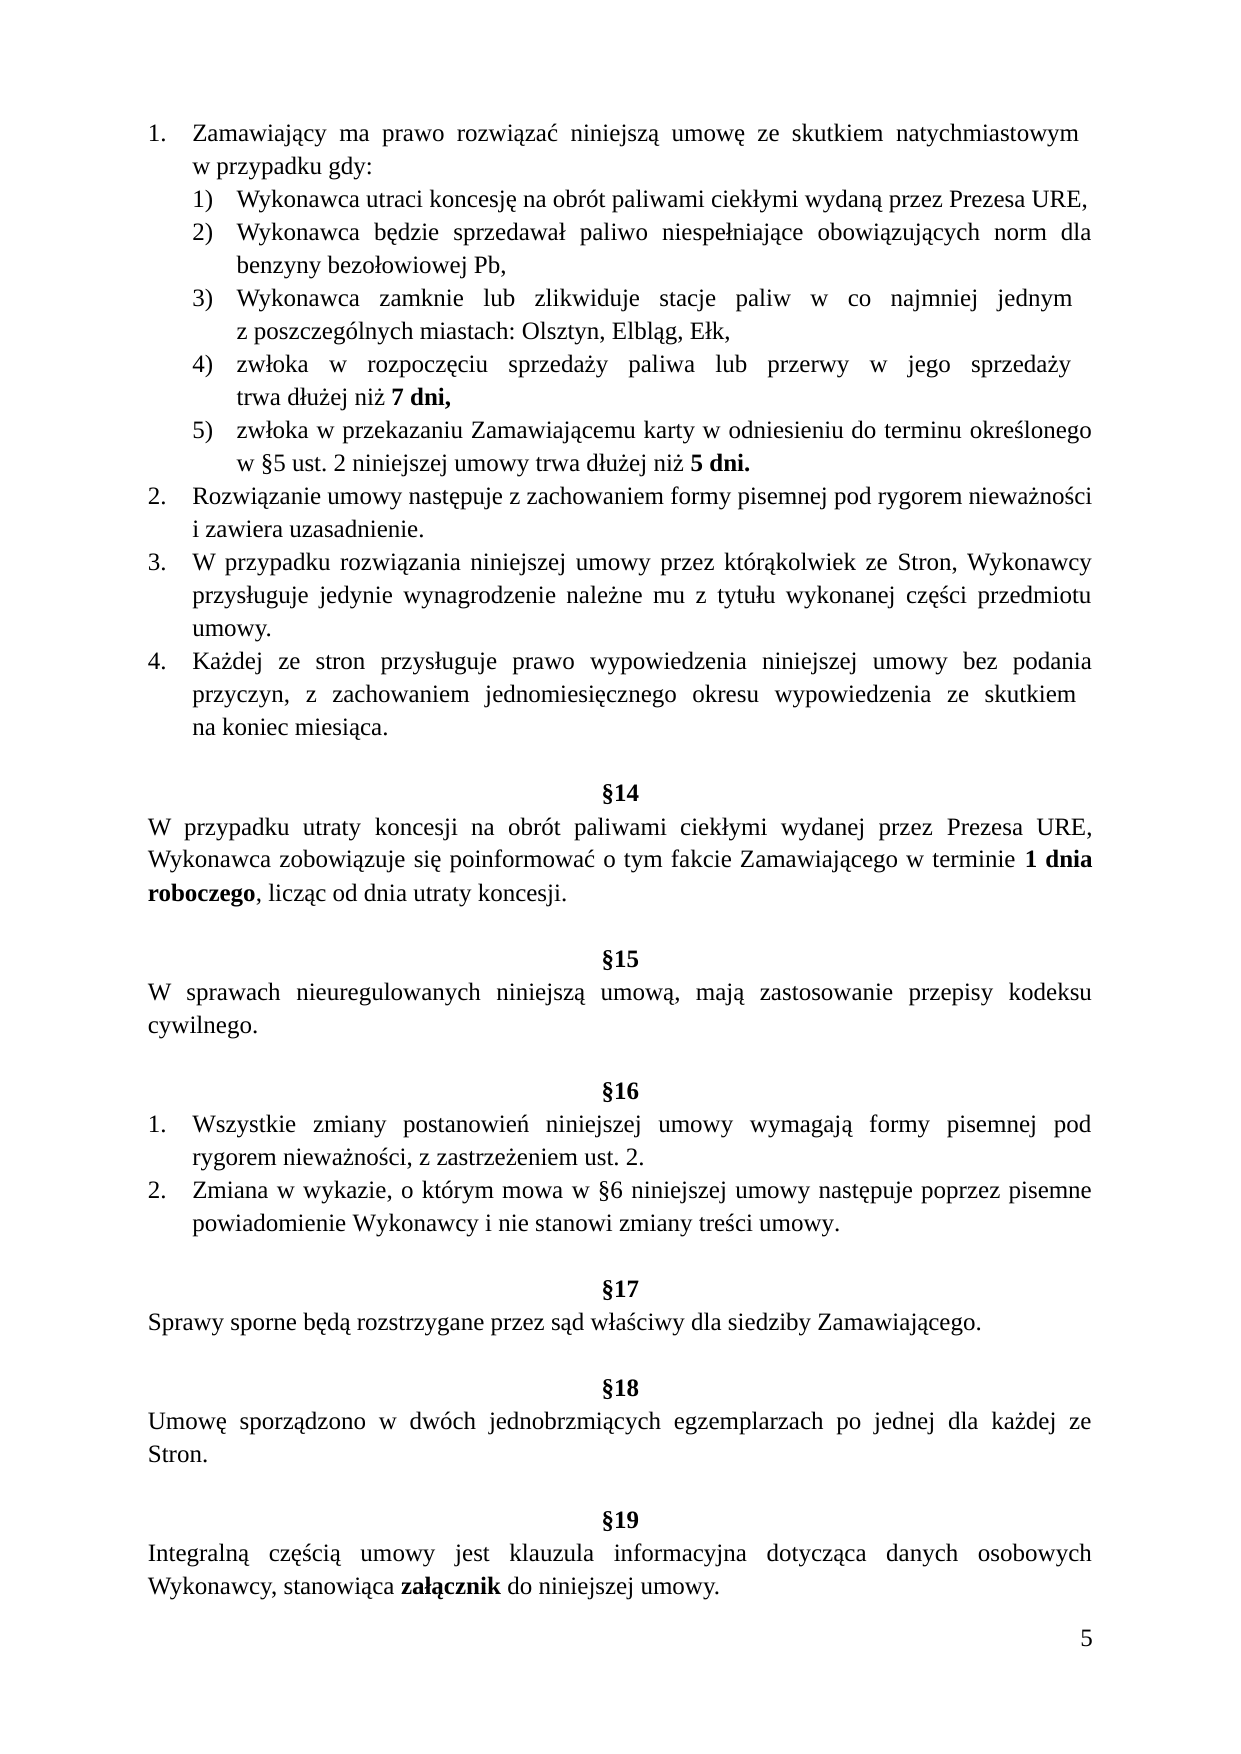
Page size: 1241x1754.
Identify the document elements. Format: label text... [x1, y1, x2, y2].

text 5) zwłoka w przekazaniu Zamawiającemu karty w odniesieniu do terminu określonego w §5 ust. 2 niniejszej umowy trwa dłużej niż 5 dni. [192, 415, 1092, 477]
text 2. Rozwiązanie umowy następuje z zachowaniem formy pisemnej pod rygorem nieważności i zawiera uzasadnienie. [148, 481, 1092, 543]
text §14 [148, 778, 1092, 807]
text 4. Każdej ze stron przysługuje prawo wypowiedzenia niniejszej umowy bez podania przyczyn, z zachowaniem jednomiesięcznego okresu wypowiedzenia ze skutkiem na koniec miesiąca. [148, 646, 1092, 741]
list Zmiana w wykazie, o którym mowa w §6 niniejszej umowy następuje poprzez pisemne powiadomienie Wykonawcy i nie stanowi zmiany treści umowy. [148, 1175, 1092, 1237]
text §16 [148, 1076, 1092, 1104]
text 4) zwłoka w rozpoczęciu sprzedaży paliwa lub przerwy w jego sprzedaży trwa dłużej niż 7 dni, [192, 349, 1092, 411]
text §18 [148, 1373, 1092, 1402]
text 3. W przypadku rozwiązania niniejszej umowy przez którąkolwiek ze Stron, Wykonawcy przysługuje jedynie wynagrodzenie należne mu z tytułu wykonanej części przedmiotu umowy. [148, 547, 1092, 642]
text §19 [148, 1505, 1092, 1534]
text §17 [148, 1274, 1092, 1303]
text W sprawach nieuregulowanych niniejszą umową, mają zastosowanie przepisy kodeksu cywilnego. [148, 977, 1092, 1038]
text Sprawy sporne będą rozstrzygane przez sąd właściwy dla siedziby Zamawiającego. [148, 1307, 1092, 1336]
text W przypadku utraty koncesji na obrót paliwami ciekłymi wydanej przez Prezesa URE, Wykonawca zobowiązuje się poinformować o tym fakcie Zamawiającego w terminie 1 dnia roboczego, licząc od dnia utraty koncesji. [148, 812, 1092, 906]
text §15 [148, 944, 1092, 972]
text 1) Wykonawca utraci koncesję na obrót paliwami ciekłymi wydaną przez Prezesa URE, [192, 184, 1092, 213]
list Zamawiający ma prawo rozwiązać niniejszą umowę ze skutkiem natychmiastowym w przypadku gdy: [148, 118, 1092, 180]
text 3) Wykonawca zamknie lub zlikwiduje stacje paliw w co najmniej jednym z poszczególnych miastach: Olsztyn, Elbląg, Ełk, [192, 283, 1092, 345]
text Integralną częścią umowy jest klauzula informacyjna dotycząca danych osobowych Wykonawcy, stanowiąca załącznik do niniejszej umowy. [148, 1538, 1092, 1600]
text 2) Wykonawca będzie sprzedawał paliwo niespełniające obowiązujących norm dla benzyny bezołowiowej Pb, [192, 217, 1092, 279]
text Umowę sporządzono w dwóch jednobrzmiących egzemplarzach po jednej dla każdej ze Stron. [148, 1406, 1092, 1468]
list Wszystkie zmiany postanowień niniejszej umowy wymagają formy pisemnej pod rygorem nieważności, z zastrzeżeniem ust. 2. [148, 1109, 1092, 1171]
